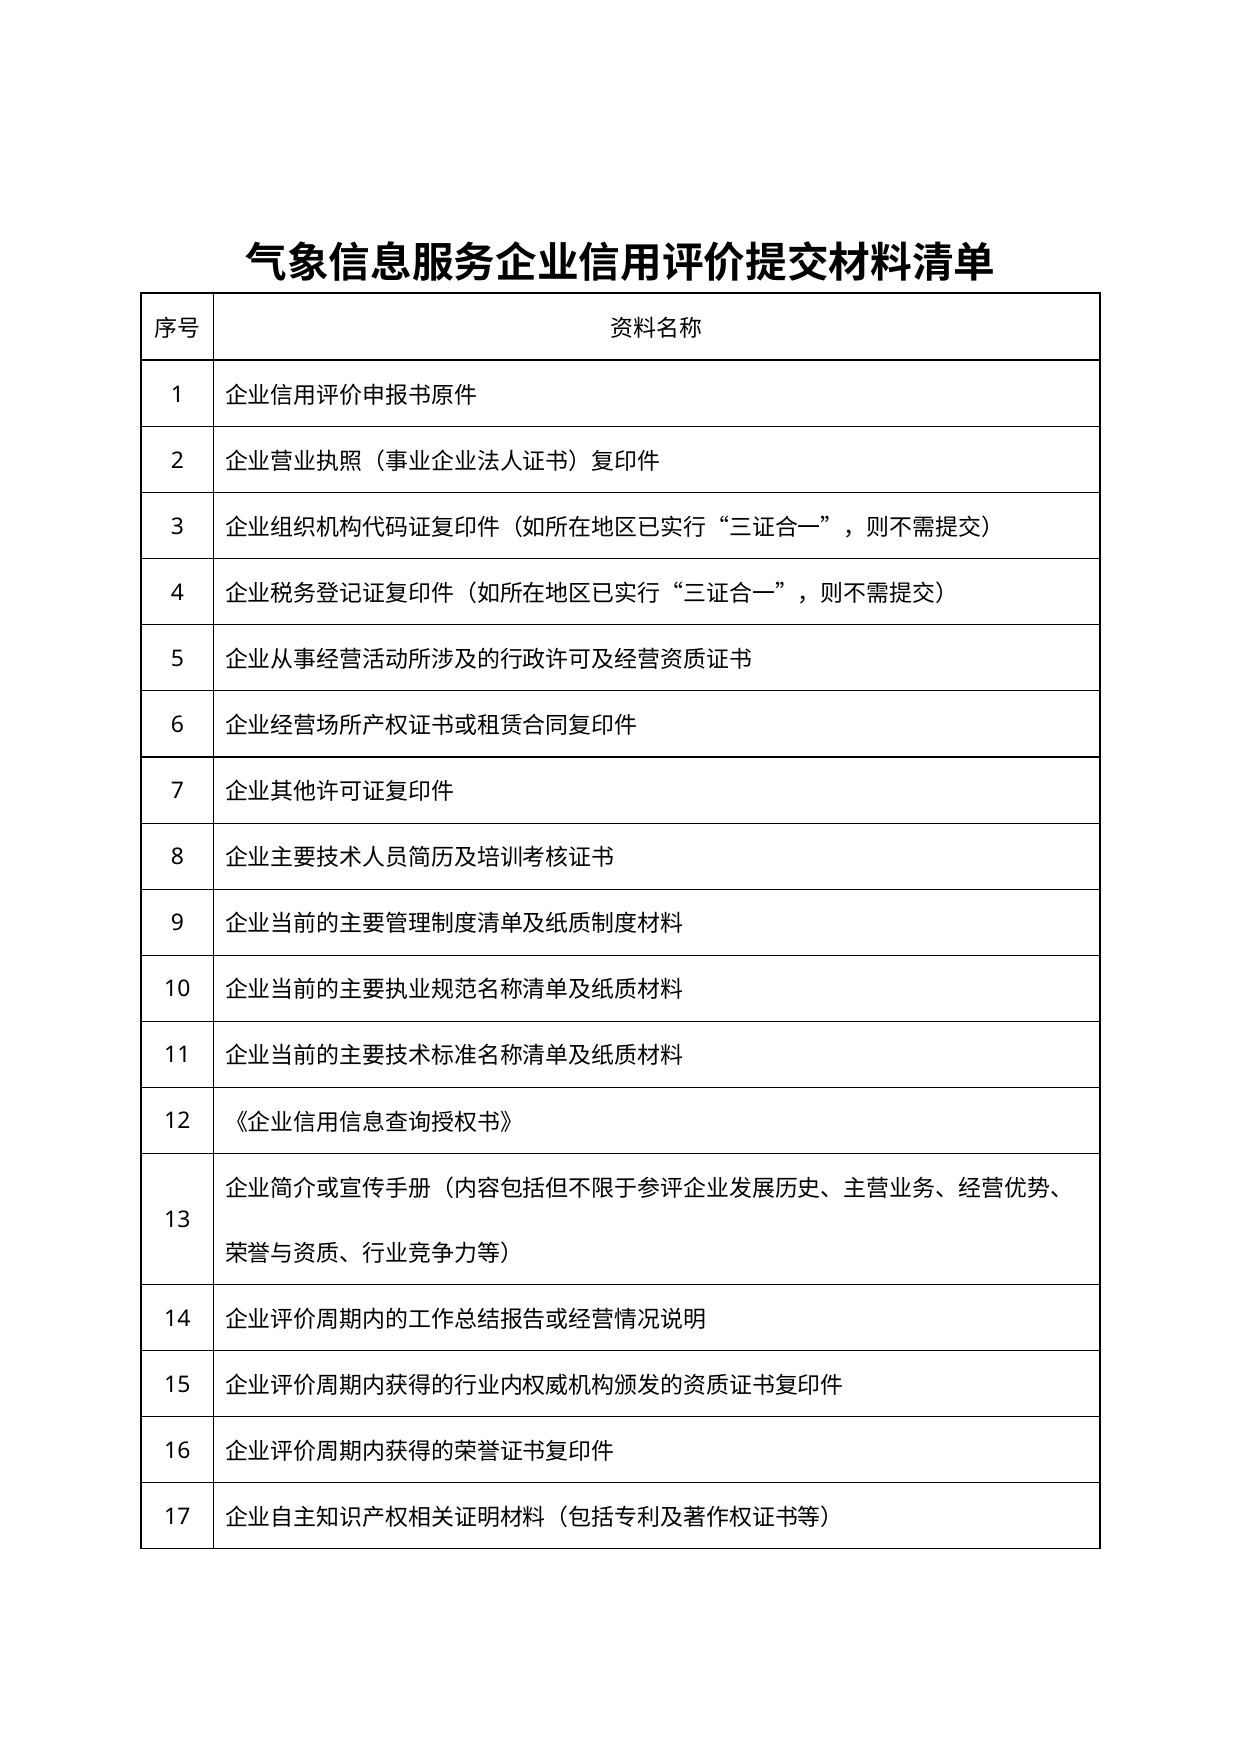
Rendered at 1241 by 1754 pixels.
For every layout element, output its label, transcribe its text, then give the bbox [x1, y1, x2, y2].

table_header 气象信息服务企业信用评价提交材料清单 [141, 162, 1099, 292]
table_cell 企业当前的主要执业规范名称清单及纸质材料 [214, 956, 1099, 1021]
table_cell 12 [142, 1088, 213, 1153]
table_cell 序号 [142, 294, 213, 359]
table_cell 企业当前的主要技术标准名称清单及纸质材料 [214, 1022, 1099, 1087]
table_cell 4 [142, 559, 213, 624]
table_cell 企业经营场所产权证书或租赁合同复印件 [214, 691, 1099, 756]
table_cell 企业当前的主要管理制度清单及纸质制度材料 [214, 890, 1099, 954]
table_cell 8 [142, 824, 213, 888]
table_cell 15 [142, 1351, 213, 1416]
table_cell 企业评价周期内获得的荣誉证书复印件 [214, 1417, 1099, 1482]
table_cell 10 [142, 956, 213, 1021]
table_cell 企业组织机构代码证复印件（如所在地区已实行“三证合一”，则不需提交） [214, 493, 1099, 558]
table_cell 企业评价周期内的工作总结报告或经营情况说明 [214, 1285, 1099, 1350]
table_cell 13 [142, 1154, 213, 1284]
table_cell 11 [142, 1022, 213, 1087]
table_cell 17 [142, 1483, 213, 1548]
table_cell 企业主要技术人员简历及培训考核证书 [214, 824, 1099, 888]
table_cell 企业信用评价申报书原件 [214, 361, 1099, 426]
table_cell 3 [142, 493, 213, 558]
table_cell 企业其他许可证复印件 [214, 758, 1099, 822]
table_cell 企业简介或宣传手册（内容包括但不限于参评企业发展历史、主营业务、经营优势、荣誉与资质、行业竞争力等） [214, 1154, 1099, 1284]
table_cell 1 [142, 361, 213, 426]
table_cell 《企业信用信息查询授权书》 [214, 1088, 1099, 1153]
table_cell 2 [142, 427, 213, 492]
table_cell 企业自主知识产权相关证明材料（包括专利及著作权证书等） [214, 1483, 1099, 1548]
table_cell 9 [142, 890, 213, 954]
table_cell 企业从事经营活动所涉及的行政许可及经营资质证书 [214, 625, 1099, 690]
table_cell 企业评价周期内获得的行业内权威机构颁发的资质证书复印件 [214, 1351, 1099, 1416]
table_cell 企业营业执照（事业企业法人证书）复印件 [214, 427, 1099, 492]
table_cell 7 [142, 758, 213, 822]
table_cell 5 [142, 625, 213, 690]
table_cell 6 [142, 691, 213, 756]
table_cell 14 [142, 1285, 213, 1350]
table_cell 企业税务登记证复印件（如所在地区已实行“三证合一”，则不需提交） [214, 559, 1099, 624]
table_cell 16 [142, 1417, 213, 1482]
table_cell 资料名称 [214, 294, 1099, 359]
